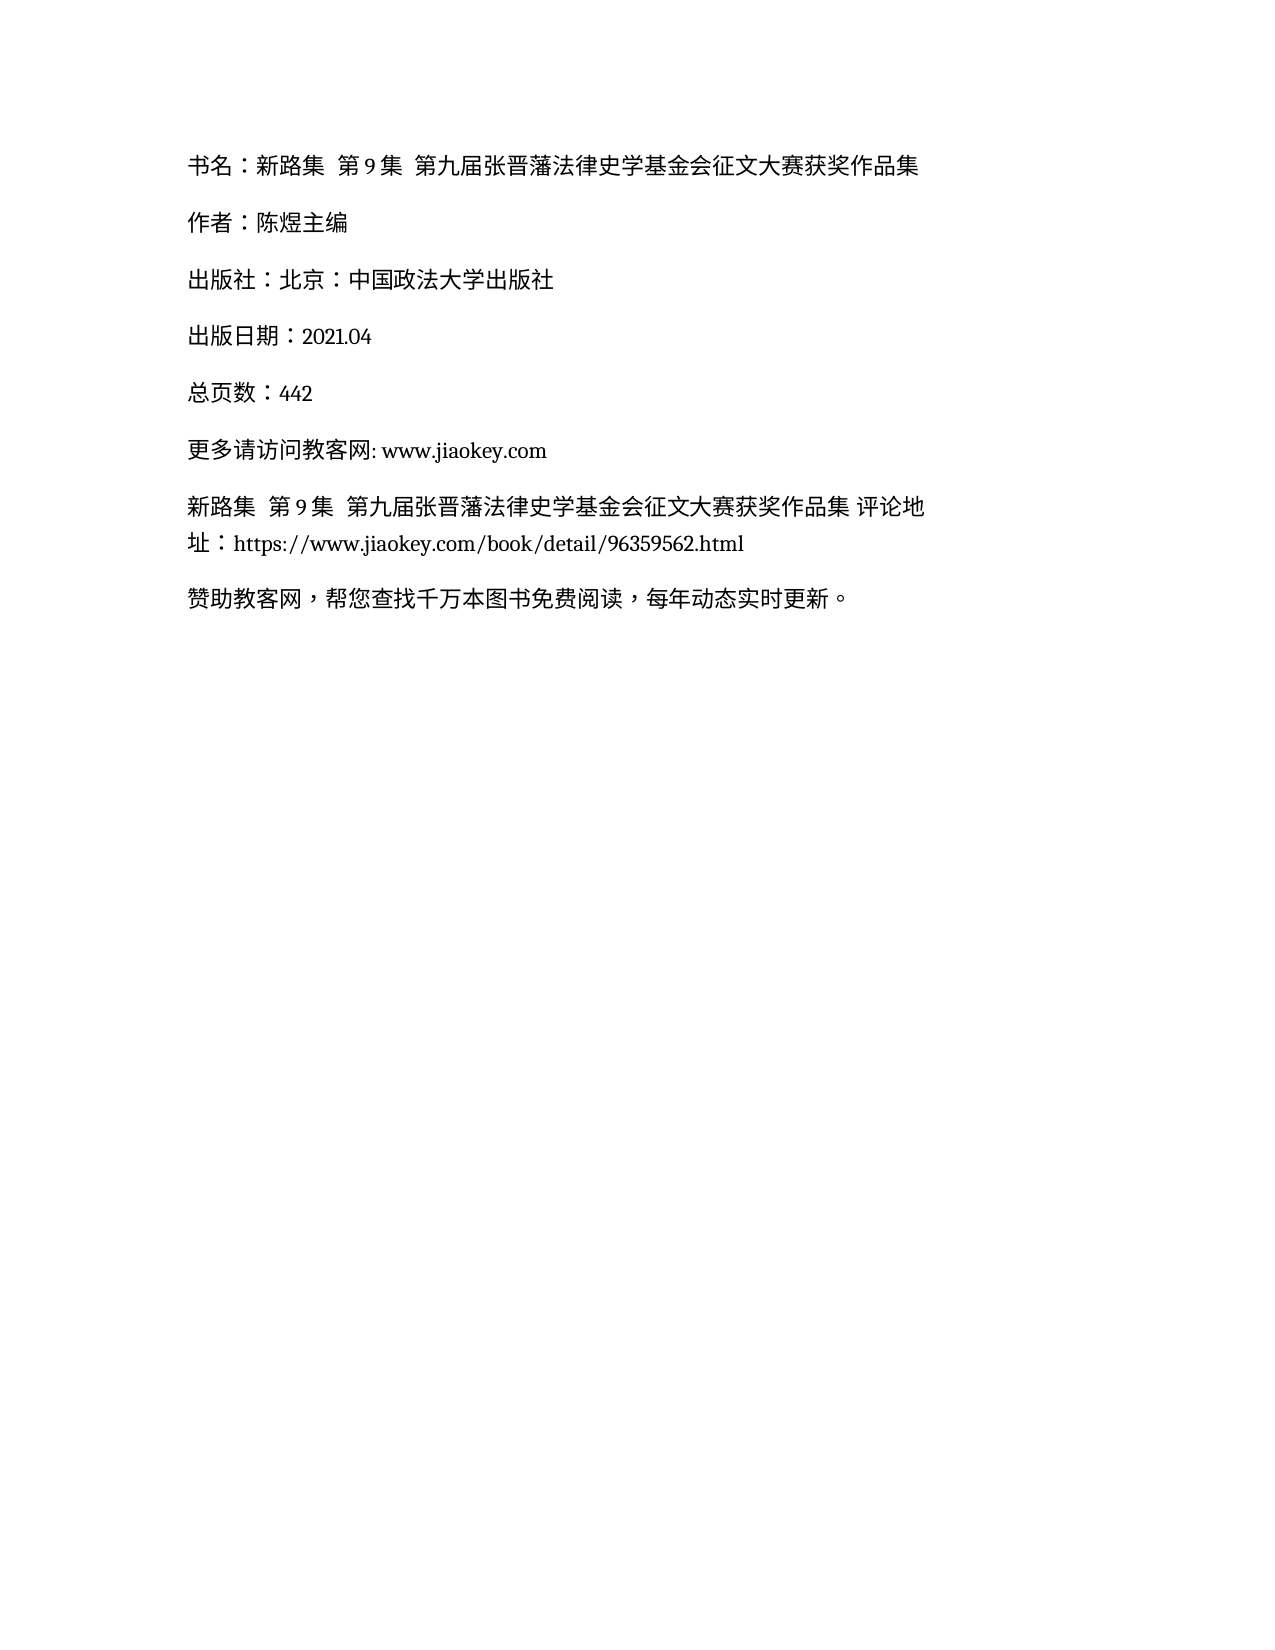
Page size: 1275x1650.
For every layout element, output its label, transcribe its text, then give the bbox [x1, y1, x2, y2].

text 出版日期：2021.04 [187, 320, 1087, 352]
text 书名：新路集 第9集 第九届张晋藩法律史学基金会征文大赛获奖作品集 [187, 150, 1087, 181]
text 出版社：北京：中国政法大学出版社 [187, 263, 1087, 295]
text 赞助教客网，帮您查找千万本图书免费阅读，每年动态实时更新。 [187, 583, 1087, 614]
text 总页数：442 [187, 377, 1087, 408]
text 更多请访问教客网: www.jiaokey.com [187, 434, 1087, 465]
text 新路集 第9集 第九届张晋藩法律史学基金会征文大赛获奖作品集 评论地址：https://www.jiaokey.com/book/detail/96359562.html [187, 491, 1087, 558]
text 作者：陈煜主编 [187, 207, 1087, 238]
